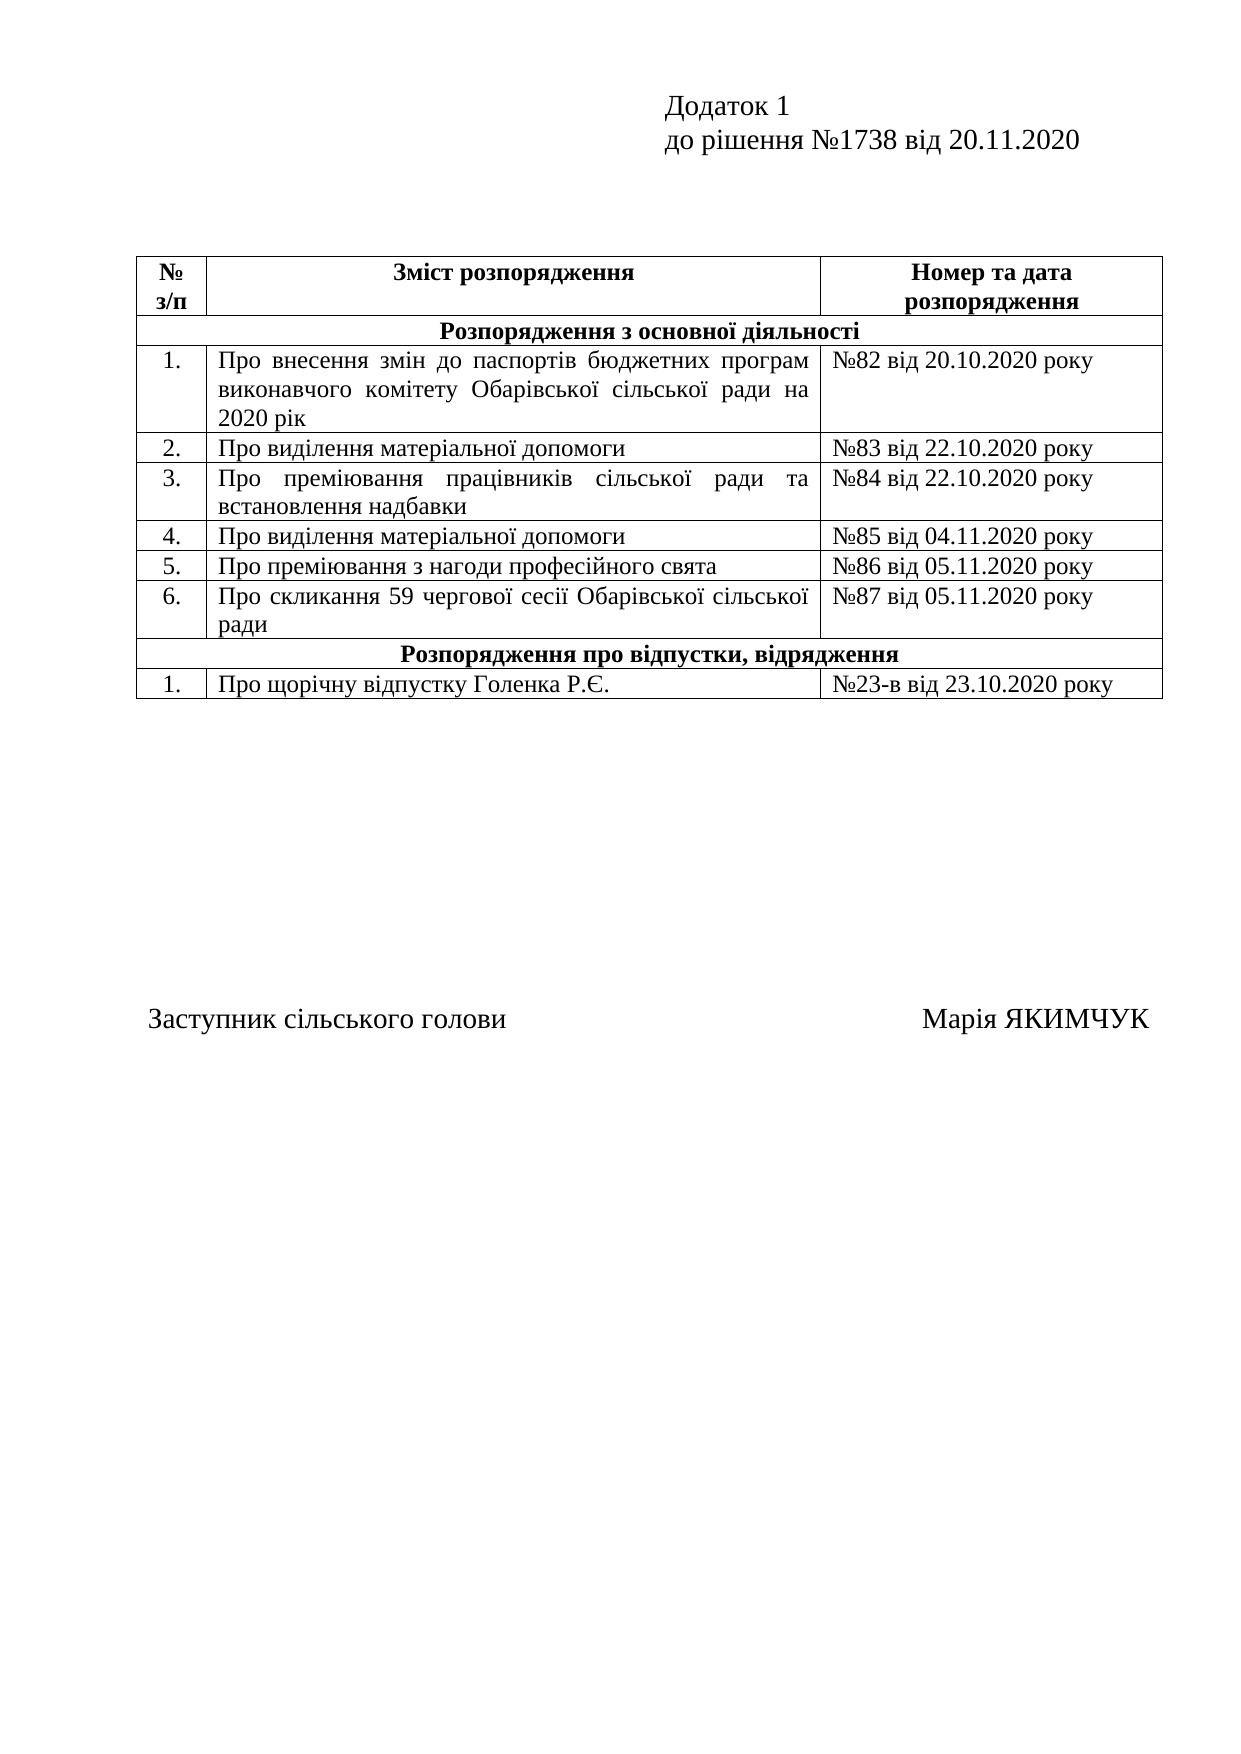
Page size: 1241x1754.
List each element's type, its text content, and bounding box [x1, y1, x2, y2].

table_cell Про виділення матеріальної допомоги [207, 433, 820, 462]
table_cell Про внесення змін до паспортів бюджетних програм виконавчого комітету Обарівської сільської ради на 2020 рік [207, 346, 820, 432]
table_cell №23-в від 23.10.2020 року [821, 669, 1162, 698]
table_header Зміст розпорядження [207, 257, 820, 315]
table_cell №86 від 05.11.2020 року [821, 551, 1162, 580]
table_cell №84 від 22.10.2020 року [821, 463, 1162, 520]
table_cell №83 від 22.10.2020 року [821, 433, 1162, 462]
table_cell 1. [137, 346, 206, 432]
table_cell Розпорядження з основної діяльності [137, 316, 1162, 344]
text Заступник сільського голови Марія ЯКИМЧУК [148, 1001, 1152, 1034]
table_cell Про скликання 59 чергової сесії Обарівської сільської ради [207, 581, 820, 638]
text до рішення №1738 від 20.11.2020 [664, 122, 1152, 156]
table_cell Про преміювання з нагоди професійного свята [207, 551, 820, 580]
table_cell Про виділення матеріальної допомоги [207, 521, 820, 550]
text Додаток 1 [664, 88, 1152, 122]
table_cell №87 від 05.11.2020 року [821, 581, 1162, 638]
table_cell 1. [137, 669, 206, 698]
table_header Номер та дата розпорядження [821, 257, 1162, 315]
table_cell 2. [137, 433, 206, 462]
table_cell Про щорічну відпустку Голенка Р.Є. [207, 669, 820, 698]
table_cell Розпорядження про відпустки, відрядження [137, 639, 1162, 668]
table_cell №85 від 04.11.2020 року [821, 521, 1162, 550]
table_cell №82 від 20.10.2020 року [821, 346, 1162, 432]
table_cell 4. [137, 521, 206, 550]
table_cell 3. [137, 463, 206, 520]
table_cell Про преміювання працівників сільської ради та встановлення надбавки [207, 463, 820, 520]
table_cell 6. [137, 581, 206, 638]
table_header № з/п [137, 257, 206, 315]
table_cell 5. [137, 551, 206, 580]
